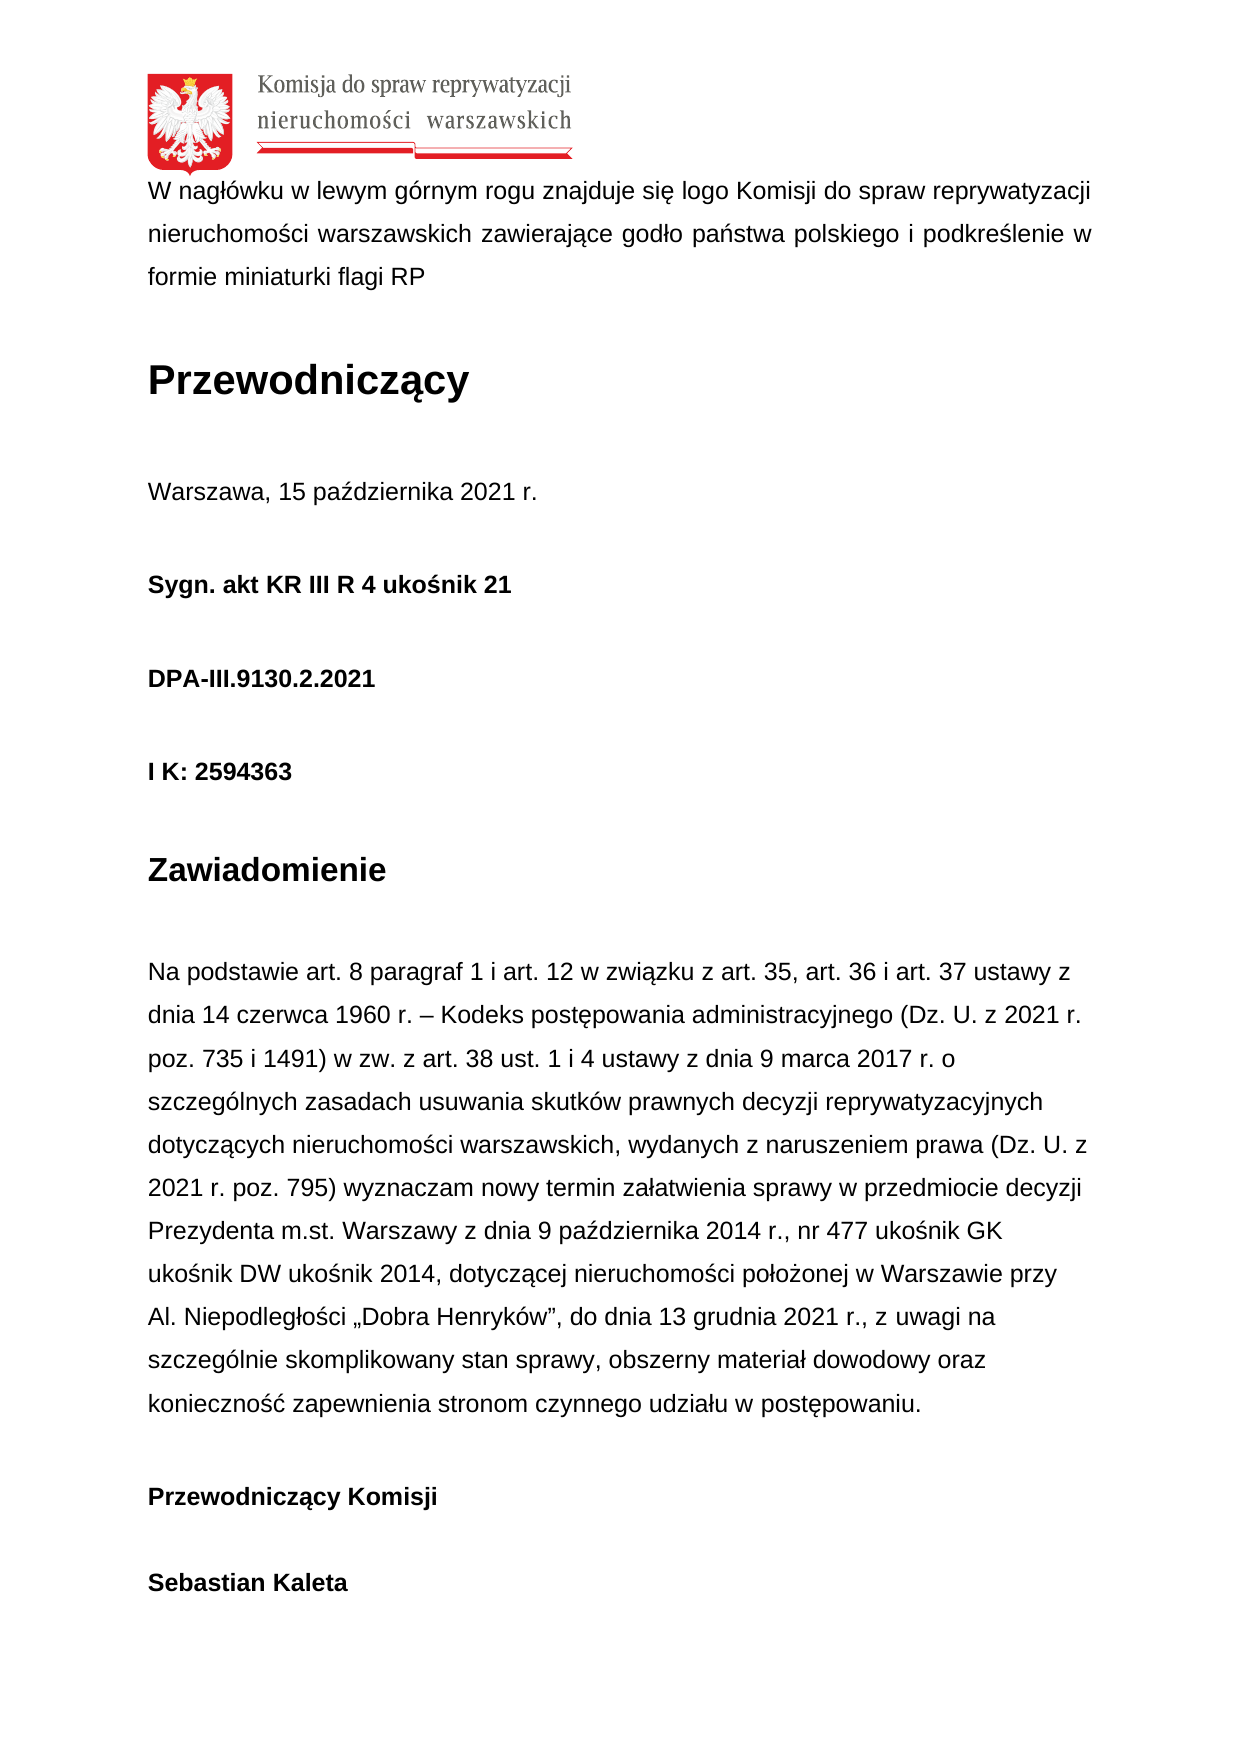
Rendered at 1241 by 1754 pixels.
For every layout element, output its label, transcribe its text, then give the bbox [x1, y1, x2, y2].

text Przewodniczący Komisji [148, 1482, 1093, 1511]
text Zawiadomienie [148, 850, 1093, 888]
text Na podstawie art. 8 paragraf 1 i art. 12 w związku z art. 35, art. 36 i art. 37 ustawy z dnia 14 czerwca 1960 r. – Kodeks postępowania administracyjnego (Dz. U. z 2021 r. poz. 735 i 1491) w zw. z art. 38 ust. 1 i 4 ustawy z dnia 9 marca 2017 r. o szczególnych zasadach usuwania skutków prawnych decyzji reprywatyzacyjnych dotyczących nieruchomości warszawskich, wydanych z naruszeniem prawa (Dz. U. z 2021 r. poz. 795) wyznaczam nowy termin załatwienia sprawy w przedmiocie decyzji Prezydenta m.st. Warszawy z dnia 9 października 2014 r., nr 477 ukośnik GK ukośnik DW ukośnik 2014, dotyczącej nieruchomości położonej w Warszawie przy Al. Niepodległości „Dobra Henryków”, do dnia 13 grudnia 2021 r., z uwagi na szczególnie skomplikowany stan sprawy, obszerny materiał dowodowy oraz konieczność zapewnienia stronom czynnego udziału w postępowaniu. [148, 957, 1093, 1417]
text DPA-III.9130.2.2021 [148, 663, 1093, 692]
text Warszawa, 15 października 2021 r. [148, 477, 1093, 506]
text I K: 2594363 [148, 757, 1093, 785]
text Sebastian Kaleta [148, 1568, 1093, 1597]
text Przewodniczący [148, 355, 1093, 403]
text Sygn. akt KR III R 4 ukośnik 21 [148, 570, 1093, 599]
text W nagłówku w lewym górnym rogu znajduje się logo Komisji do spraw reprywatyzacji nieruchomości warszawskich zawierające godło państwa polskiego i podkreślenie w formie miniaturki flagi RP [148, 176, 1093, 291]
